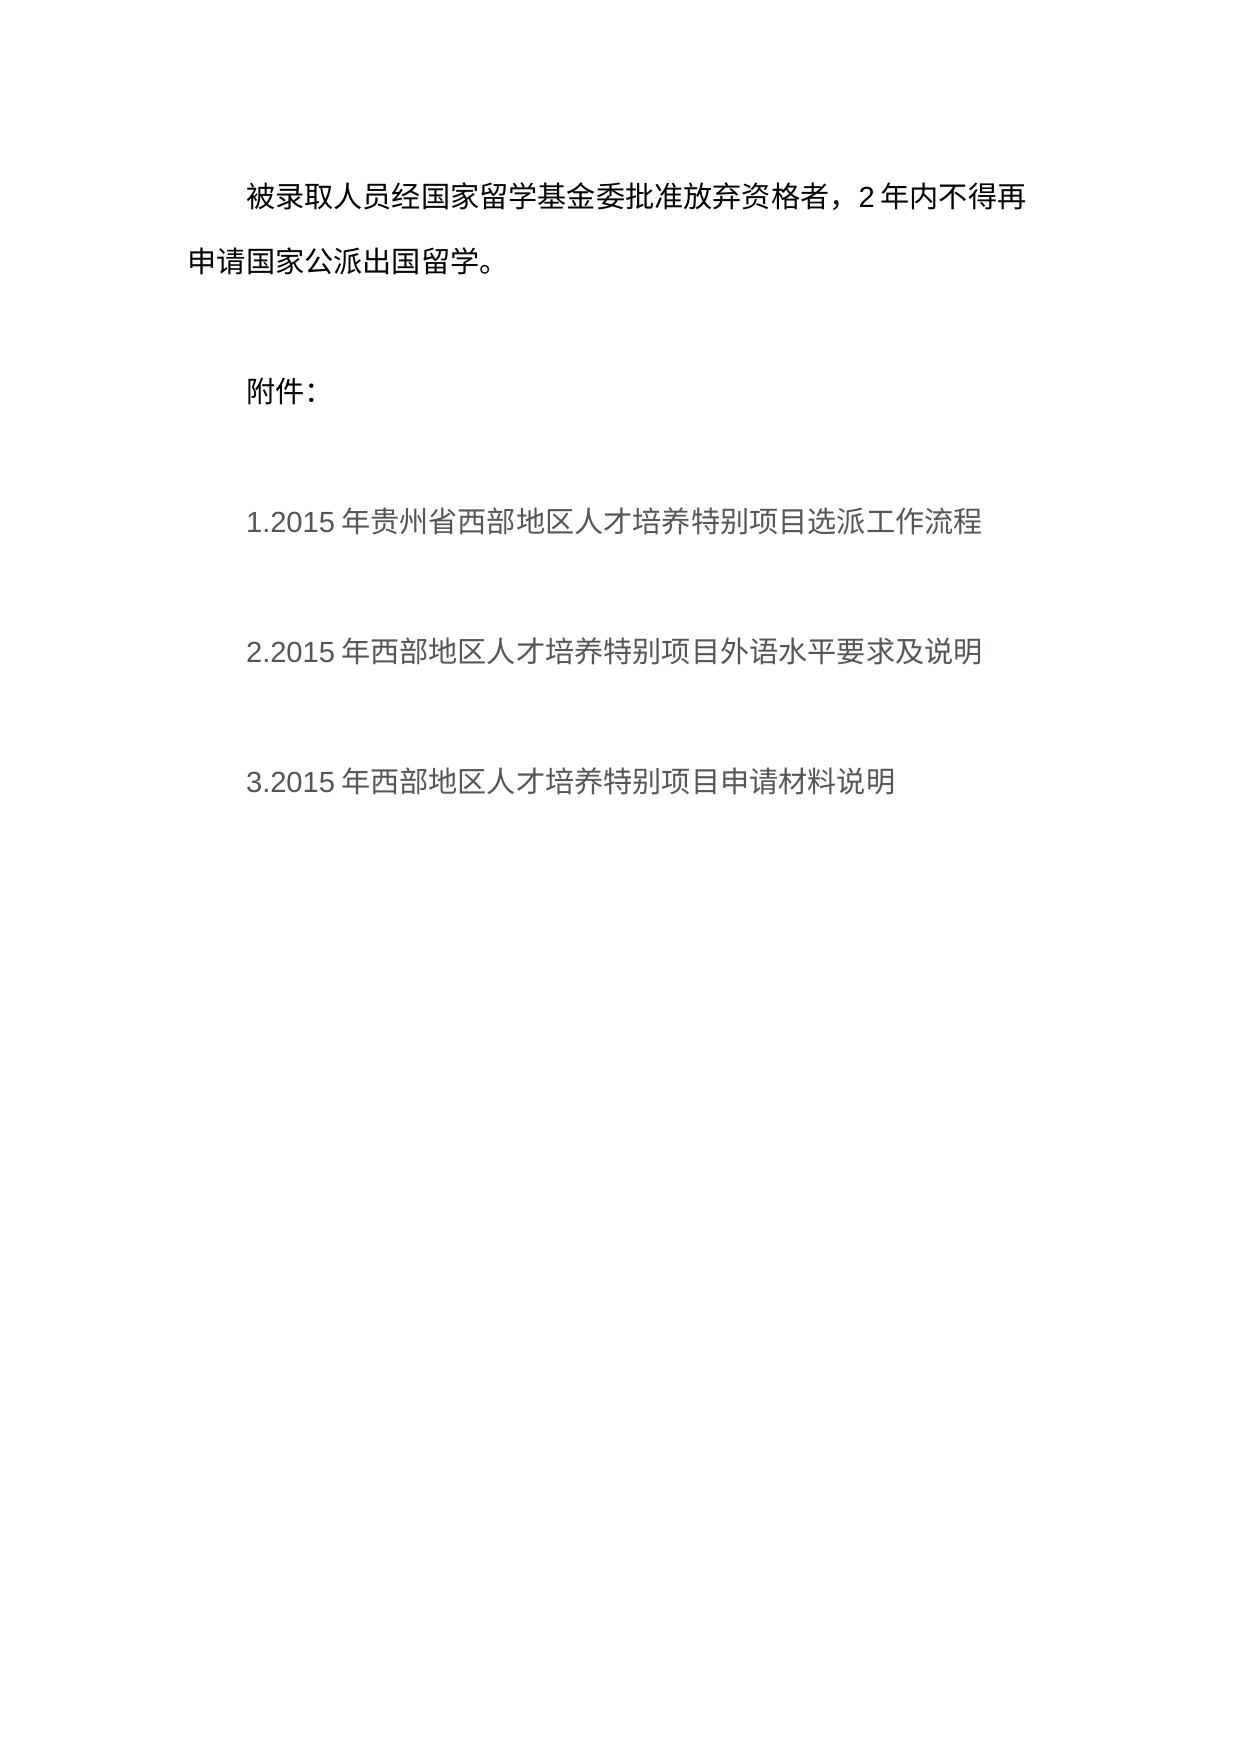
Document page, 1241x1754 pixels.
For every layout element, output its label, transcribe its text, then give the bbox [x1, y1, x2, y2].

text 附件： [187, 292, 1053, 422]
text 1.2015年贵州省西部地区人才培养特别项目选派工作流程 [187, 422, 1053, 552]
text 2.2015年西部地区人才培养特别项目外语水平要求及说明 [187, 552, 1053, 682]
text 3.2015年西部地区人才培养特别项目申请材料说明 [187, 682, 1053, 812]
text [187, 162, 1053, 292]
